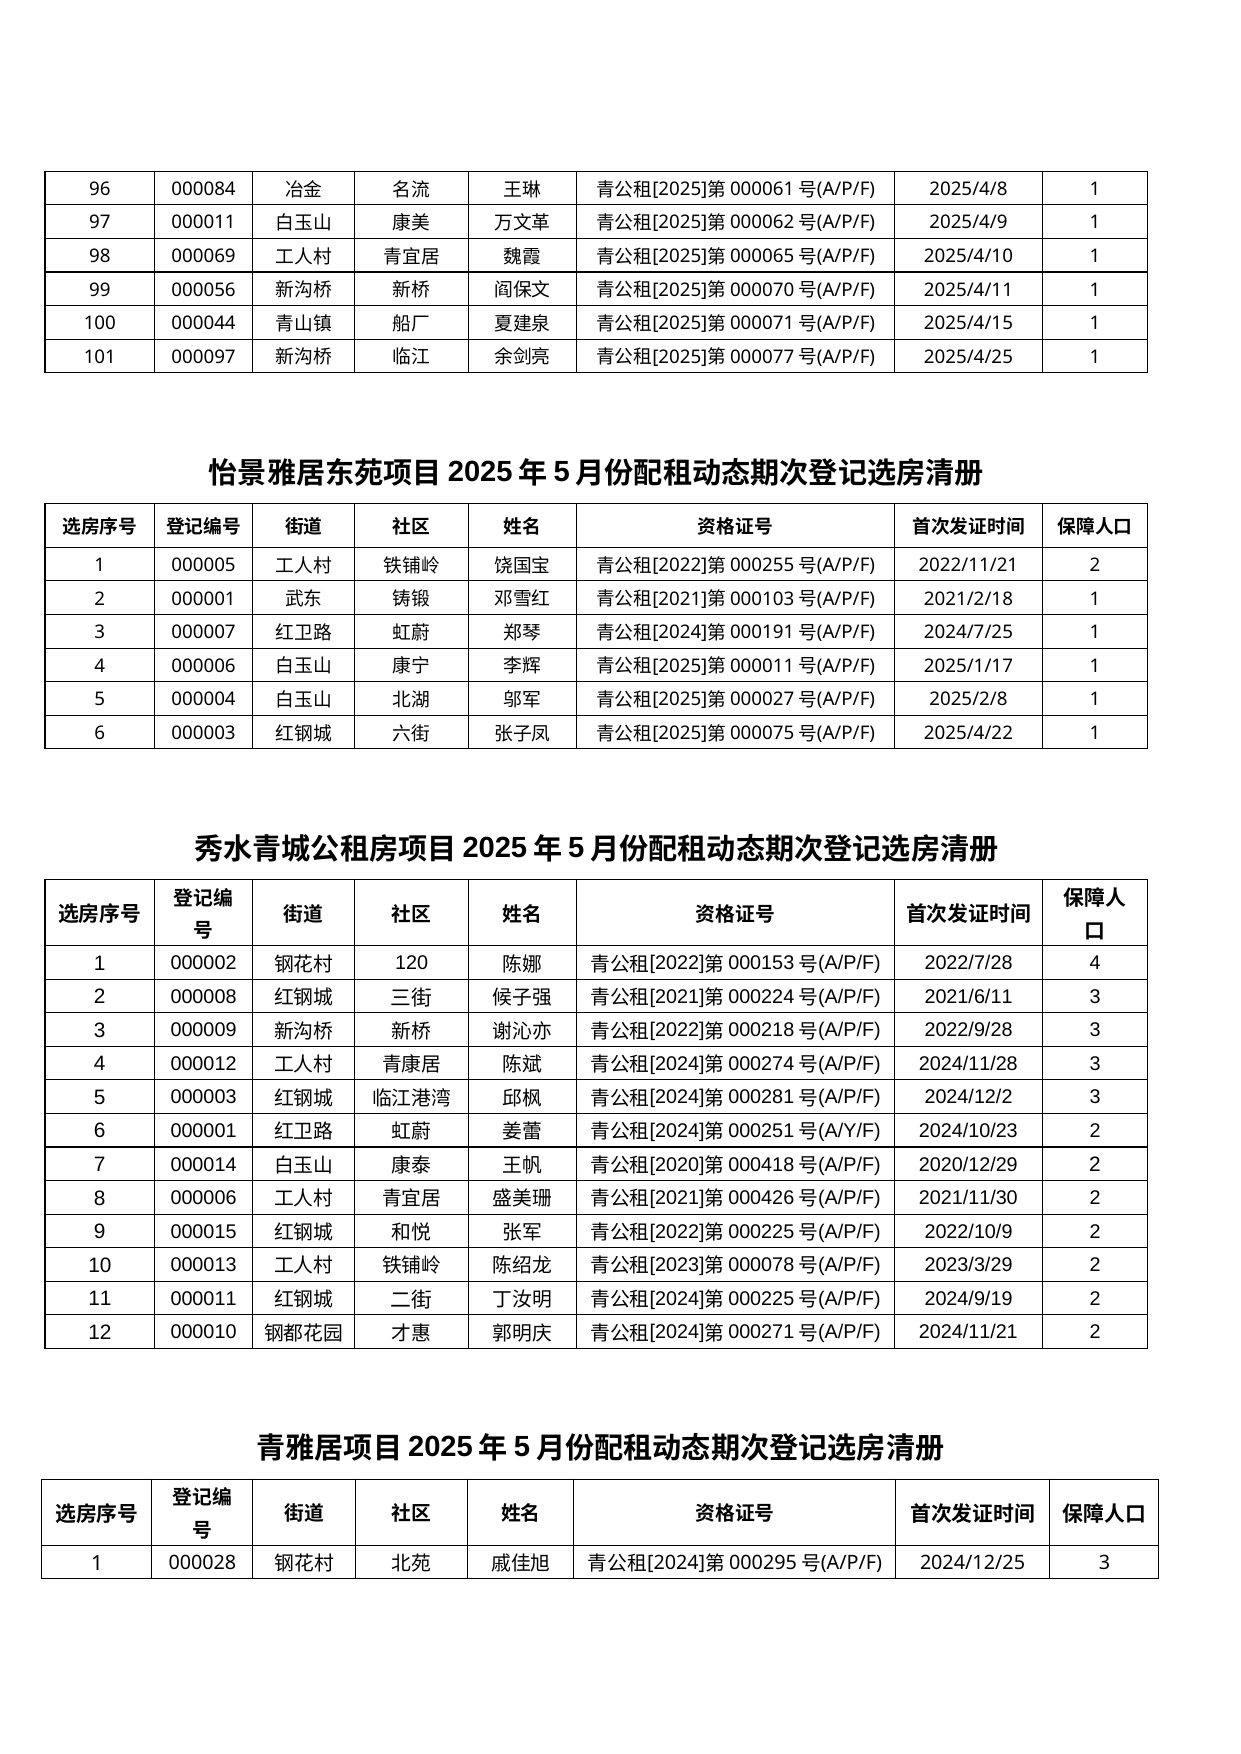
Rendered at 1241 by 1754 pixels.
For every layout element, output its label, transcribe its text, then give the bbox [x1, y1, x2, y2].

table_cell 4 [46, 1047, 154, 1079]
table_cell 登记编号 [152, 1480, 252, 1545]
table_cell 2021/11/30 [895, 1181, 1042, 1213]
table_cell 丁汝明 [469, 1282, 576, 1314]
table_cell 2025/4/22 [895, 716, 1042, 748]
table_cell 5 [46, 682, 154, 714]
table_cell 工人村 [253, 548, 354, 580]
table_cell 2 [1043, 548, 1147, 580]
table_cell 2 [46, 980, 154, 1012]
table_cell 000009 [155, 1013, 252, 1046]
table_cell 新沟桥 [253, 273, 354, 305]
table_cell 钢花村 [253, 946, 354, 979]
table_cell 1 [1043, 682, 1147, 714]
table_cell 000012 [155, 1047, 252, 1079]
table_cell 青公租[2025]第000065号(A/P/F) [577, 239, 894, 271]
table_cell 2024/7/25 [895, 615, 1042, 647]
table_cell 6 [46, 716, 154, 748]
table_cell 姓名 [469, 880, 576, 945]
table_cell 青公租[2025]第000071号(A/P/F) [577, 306, 894, 338]
table_cell 才惠 [355, 1315, 468, 1348]
table_cell 000008 [155, 980, 252, 1012]
table_cell 99 [46, 273, 154, 305]
table_cell 余剑亮 [469, 340, 576, 372]
table_cell 陈斌 [469, 1047, 576, 1079]
table_cell 青公租[2022]第000218号(A/P/F) [577, 1013, 894, 1046]
table_cell 1 [1043, 649, 1147, 681]
table_cell 11 [46, 1282, 154, 1314]
table_cell 康美 [355, 205, 468, 238]
table_cell 2020/12/29 [895, 1148, 1042, 1180]
table_cell 陈娜 [469, 946, 576, 979]
table_cell 2022/10/9 [895, 1215, 1042, 1247]
table_cell 三街 [355, 980, 468, 1012]
table_cell 3 [46, 615, 154, 647]
table_cell 社区 [355, 504, 468, 547]
table_cell 铸锻 [355, 581, 468, 614]
table_cell 101 [46, 340, 154, 372]
table_cell 万文革 [469, 205, 576, 238]
table_cell 青山镇 [253, 306, 354, 338]
table_cell 红钢城 [253, 1215, 354, 1247]
table_cell 红卫路 [253, 1114, 354, 1146]
table_cell 2022/11/21 [895, 548, 1042, 580]
table_cell 4 [1043, 946, 1147, 979]
table_cell 青公租[2023]第000078号(A/P/F) [577, 1248, 894, 1281]
table_cell 街道 [253, 880, 354, 945]
table_cell 2024/11/21 [895, 1315, 1042, 1348]
table_cell 000044 [155, 306, 252, 338]
table_cell 二街 [355, 1282, 468, 1314]
table_cell 谢沁亦 [469, 1013, 576, 1046]
table_cell 工人村 [253, 1181, 354, 1213]
table_cell 资格证号 [574, 1480, 895, 1545]
table_cell 2 [1043, 1114, 1147, 1146]
table_cell 000003 [155, 716, 252, 748]
table_cell 2024/12/2 [895, 1080, 1042, 1113]
table_cell 青宜居 [355, 1181, 468, 1213]
table_cell 北苑 [356, 1546, 467, 1578]
table_cell 青雅居项目2025年5月份配租动态期次登记选房清册 [42, 1348, 1159, 1479]
table_cell 000001 [155, 581, 252, 614]
table_cell 名流 [355, 172, 468, 204]
table_cell 郭明庆 [469, 1315, 576, 1348]
table_cell 2025/4/9 [895, 205, 1042, 238]
table_cell 登记编号 [155, 880, 252, 945]
table_cell 保障人口 [1043, 504, 1147, 547]
table_cell 钢都花园 [253, 1315, 354, 1348]
table_cell 登记编号 [155, 504, 252, 547]
table_cell 3 [1050, 1546, 1158, 1578]
table_cell 000014 [155, 1148, 252, 1180]
table_cell 2024/12/25 [896, 1546, 1049, 1578]
table_cell 青公租[2024]第000251号(A/Y/F) [577, 1114, 894, 1146]
table_cell 1 [1043, 340, 1147, 372]
table_cell 1 [42, 1546, 151, 1578]
table_cell 000003 [155, 1080, 252, 1113]
table_cell 姓名 [468, 1480, 573, 1545]
table_cell 船厂 [355, 306, 468, 338]
table_cell 钢花村 [253, 1546, 355, 1578]
table_cell 2 [1043, 1315, 1147, 1348]
table_cell 青公租[2024]第000295号(A/P/F) [574, 1546, 895, 1578]
table_cell 六街 [355, 716, 468, 748]
table_cell 红钢城 [253, 1080, 354, 1113]
table_cell 邓雪红 [469, 581, 576, 614]
table_cell 首次发证时间 [896, 1480, 1049, 1545]
table_cell 97 [46, 205, 154, 238]
table_cell 康宁 [355, 649, 468, 681]
table_cell 铁铺岭 [355, 548, 468, 580]
table_cell 000013 [155, 1248, 252, 1281]
table_cell 青宜居 [355, 239, 468, 271]
table_cell 红钢城 [253, 1282, 354, 1314]
table_cell 虹蔚 [355, 615, 468, 647]
table_cell 工人村 [253, 1047, 354, 1079]
table_cell 1 [1043, 615, 1147, 647]
table_cell 青公租[2021]第000103号(A/P/F) [577, 581, 894, 614]
table_cell 北湖 [355, 682, 468, 714]
table_cell 青公租[2025]第000077号(A/P/F) [577, 340, 894, 372]
table_cell 1 [1043, 716, 1147, 748]
table_cell 青公租[2025]第000011号(A/P/F) [577, 649, 894, 681]
table_cell 000005 [155, 548, 252, 580]
table_cell 武东 [253, 581, 354, 614]
table_cell 工人村 [253, 239, 354, 271]
table_cell 2021/2/18 [895, 581, 1042, 614]
table_cell 青公租[2021]第000224号(A/P/F) [577, 980, 894, 1012]
table_cell 7 [46, 1148, 154, 1180]
table_cell 2022/9/28 [895, 1013, 1042, 1046]
table_cell 000010 [155, 1315, 252, 1348]
table_cell 2025/4/11 [895, 273, 1042, 305]
table_cell 张子凤 [469, 716, 576, 748]
table_cell 和悦 [355, 1215, 468, 1247]
table_cell 首次发证时间 [895, 880, 1042, 945]
table_cell 白玉山 [253, 682, 354, 714]
table_cell 青公租[2025]第000070号(A/P/F) [577, 273, 894, 305]
table_cell 新桥 [355, 273, 468, 305]
table_cell 姓名 [469, 504, 576, 547]
table_cell 1 [1043, 306, 1147, 338]
table_cell 新桥 [355, 1013, 468, 1046]
table_cell 李辉 [469, 649, 576, 681]
table_cell 康泰 [355, 1148, 468, 1180]
table_cell 98 [46, 239, 154, 271]
table_cell 000097 [155, 340, 252, 372]
table_cell 红卫路 [253, 615, 354, 647]
table_cell 1 [46, 946, 154, 979]
table_cell 2022/7/28 [895, 946, 1042, 979]
table_cell 街道 [253, 1480, 355, 1545]
table_cell 新沟桥 [253, 340, 354, 372]
table_cell 000015 [155, 1215, 252, 1247]
table_cell 青公租[2025]第000075号(A/P/F) [577, 716, 894, 748]
table_cell 1 [1043, 239, 1147, 271]
table_cell 2 [1043, 1181, 1147, 1213]
table_cell 青公租[2022]第000225号(A/P/F) [577, 1215, 894, 1247]
table_cell 选房序号 [42, 1480, 151, 1545]
table_cell 000011 [155, 205, 252, 238]
table_cell 2025/4/25 [895, 340, 1042, 372]
table_cell 000011 [155, 1282, 252, 1314]
table_cell 张军 [469, 1215, 576, 1247]
table_cell 1 [46, 548, 154, 580]
table_cell 青公租[2020]第000418号(A/P/F) [577, 1148, 894, 1180]
table_cell 000004 [155, 682, 252, 714]
table_cell 5 [46, 1080, 154, 1113]
table_cell 2 [1043, 1215, 1147, 1247]
table_cell 000069 [155, 239, 252, 271]
table_cell 2 [1043, 1248, 1147, 1281]
table_cell 000001 [155, 1114, 252, 1146]
table_cell 2025/2/8 [895, 682, 1042, 714]
table_cell 2021/6/11 [895, 980, 1042, 1012]
table_cell 1 [1043, 205, 1147, 238]
table_cell 白玉山 [253, 1148, 354, 1180]
table_cell 邬军 [469, 682, 576, 714]
table_cell 12 [46, 1315, 154, 1348]
table_cell 保障人口 [1050, 1480, 1158, 1545]
table_cell 青公租[2025]第000061号(A/P/F) [577, 172, 894, 204]
table_cell 2025/4/8 [895, 172, 1042, 204]
table_cell 首次发证时间 [895, 504, 1042, 547]
table_cell 1 [1043, 581, 1147, 614]
table_cell 青公租[2024]第000274号(A/P/F) [577, 1047, 894, 1079]
table_cell 8 [46, 1181, 154, 1213]
table_cell 青公租[2022]第000153号(A/P/F) [577, 946, 894, 979]
table_cell 2 [46, 581, 154, 614]
table_cell 盛美珊 [469, 1181, 576, 1213]
table_cell 候子强 [469, 980, 576, 1012]
table_cell 青公租[2025]第000027号(A/P/F) [577, 682, 894, 714]
table_cell 夏建泉 [469, 306, 576, 338]
table_cell 新沟桥 [253, 1013, 354, 1046]
table_cell 2024/11/28 [895, 1047, 1042, 1079]
table_cell 2024/9/19 [895, 1282, 1042, 1314]
table_cell 青公租[2022]第000255号(A/P/F) [577, 548, 894, 580]
table_cell 姜蕾 [469, 1114, 576, 1146]
table_cell 戚佳旭 [468, 1546, 573, 1578]
table_cell 96 [46, 172, 154, 204]
table_cell 000084 [155, 172, 252, 204]
table_cell 冶金 [253, 172, 354, 204]
table_cell 000006 [155, 1181, 252, 1213]
table_cell 社区 [356, 1480, 467, 1545]
table_cell 虹蔚 [355, 1114, 468, 1146]
table_cell 选房序号 [46, 504, 154, 547]
table_cell 2023/3/29 [895, 1248, 1042, 1281]
table_cell 王帆 [469, 1148, 576, 1180]
table_cell 青公租[2025]第000062号(A/P/F) [577, 205, 894, 238]
table_cell 青康居 [355, 1047, 468, 1079]
table_cell 临江 [355, 340, 468, 372]
table_cell 青公租[2024]第000191号(A/P/F) [577, 615, 894, 647]
table_cell 3 [1043, 1013, 1147, 1046]
table_cell 3 [1043, 980, 1147, 1012]
table_cell 怡景雅居东苑项目2025年5月份配租动态期次登记选房清册 [45, 373, 1147, 503]
table_cell 饶国宝 [469, 548, 576, 580]
table_cell 白玉山 [253, 205, 354, 238]
table_cell 2025/4/15 [895, 306, 1042, 338]
table_cell 秀水青城公租房项目2025年5月份配租动态期次登记选房清册 [45, 749, 1147, 879]
table_cell 000002 [155, 946, 252, 979]
table_cell 青公租[2024]第000271号(A/P/F) [577, 1315, 894, 1348]
table_cell 邱枫 [469, 1080, 576, 1113]
table_cell 选房序号 [46, 880, 154, 945]
table_cell 保障人口 [1043, 880, 1147, 945]
table_cell 青公租[2024]第000225号(A/P/F) [577, 1282, 894, 1314]
table_cell 临江港湾 [355, 1080, 468, 1113]
table_cell 王琳 [469, 172, 576, 204]
table_cell 000056 [155, 273, 252, 305]
table_cell 120 [355, 946, 468, 979]
table_cell 铁铺岭 [355, 1248, 468, 1281]
table_cell 6 [46, 1114, 154, 1146]
table_cell 3 [46, 1013, 154, 1046]
table_cell 街道 [253, 504, 354, 547]
table_cell 2025/1/17 [895, 649, 1042, 681]
table_cell 青公租[2024]第000281号(A/P/F) [577, 1080, 894, 1113]
table_cell 2 [1043, 1148, 1147, 1180]
table_cell 2024/10/23 [895, 1114, 1042, 1146]
table_cell 2025/4/10 [895, 239, 1042, 271]
table_cell 阎保文 [469, 273, 576, 305]
table_cell 红钢城 [253, 716, 354, 748]
table_cell 000006 [155, 649, 252, 681]
table_cell 3 [1043, 1080, 1147, 1113]
table_cell 000028 [152, 1546, 252, 1578]
table_cell 红钢城 [253, 980, 354, 1012]
table_cell 郑琴 [469, 615, 576, 647]
table_cell 陈绍龙 [469, 1248, 576, 1281]
table_cell 资格证号 [577, 880, 894, 945]
table_cell 青公租[2021]第000426号(A/P/F) [577, 1181, 894, 1213]
table_cell 2 [1043, 1282, 1147, 1314]
table_cell 4 [46, 649, 154, 681]
table_cell 1 [1043, 273, 1147, 305]
table_cell 3 [1043, 1047, 1147, 1079]
table_cell 魏霞 [469, 239, 576, 271]
table_cell 社区 [355, 880, 468, 945]
table_cell 000007 [155, 615, 252, 647]
table_cell 9 [46, 1215, 154, 1247]
table_cell 白玉山 [253, 649, 354, 681]
table_cell 工人村 [253, 1248, 354, 1281]
table_cell 100 [46, 306, 154, 338]
table_cell 1 [1043, 172, 1147, 204]
table_cell 10 [46, 1248, 154, 1281]
table_cell 资格证号 [577, 504, 894, 547]
